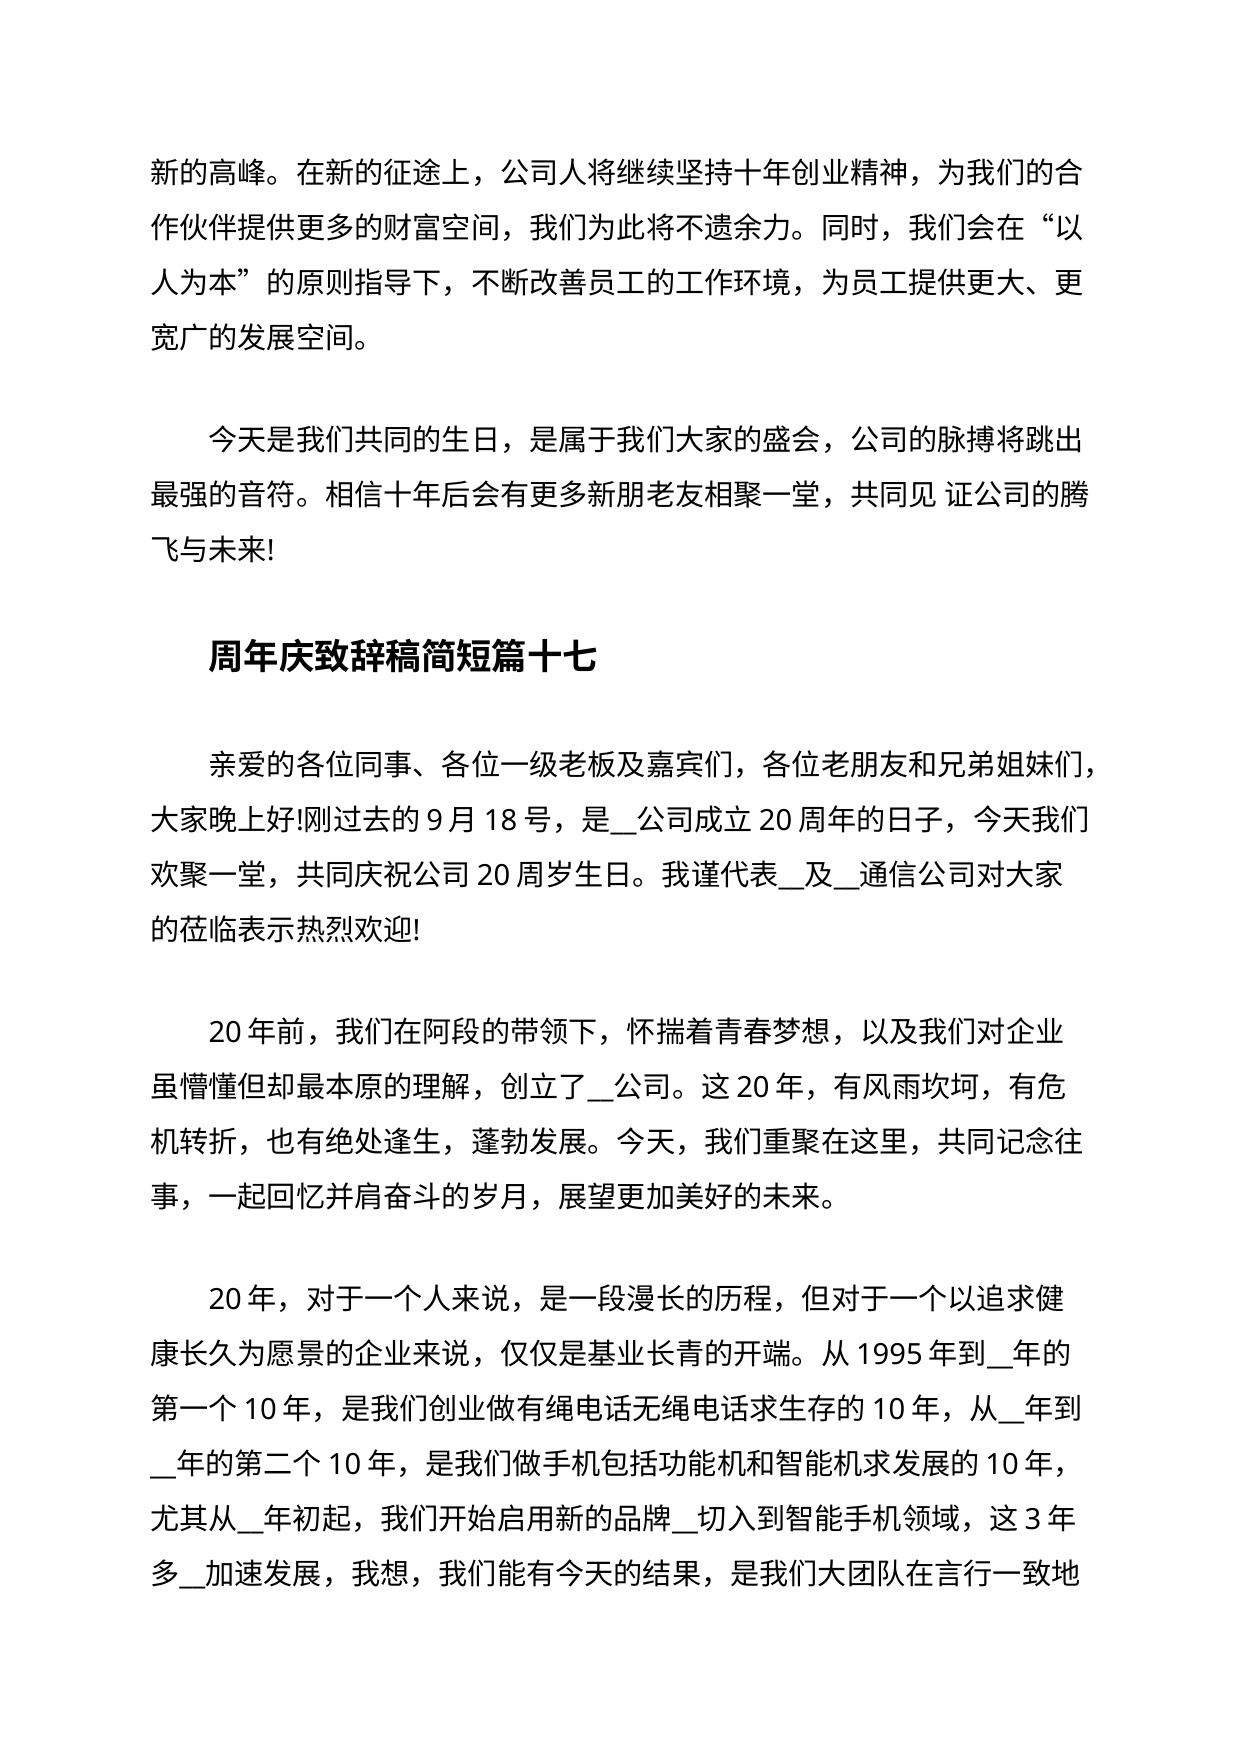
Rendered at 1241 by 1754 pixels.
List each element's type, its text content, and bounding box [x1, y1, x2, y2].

text 20年前，我们在阿段的带领下，怀揣着青春梦想，以及我们对企业虽懵懂但却最本原的理解，创立了__公司。这20年，有风雨坎坷，有危机转折，也有绝处逢生，蓬勃发展。今天，我们重聚在这里，共同记念往事，一起回忆并肩奋斗的岁月，展望更加美好的未来。 [150, 1008, 1090, 1216]
text 亲爱的各位同事、各位一级老板及嘉宾们，各位老朋友和兄弟姐妹们，大家晚上好!刚过去的9月18号，是__公司成立20周年的日子，今天我们欢聚一堂，共同庆祝公司20周岁生日。我谨代表__及__通信公司对大家的莅临表示热烈欢迎! [150, 742, 1090, 949]
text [150, 150, 1090, 357]
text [150, 1275, 1090, 1593]
text 今天是我们共同的生日，是属于我们大家的盛会，公司的脉搏将跳出最强的音符。相信十年后会有更多新朋老友相聚一堂，共同见 证公司的腾飞与未来! [150, 416, 1090, 569]
text 周年庆致辞稿简短篇十七 [150, 628, 1090, 679]
